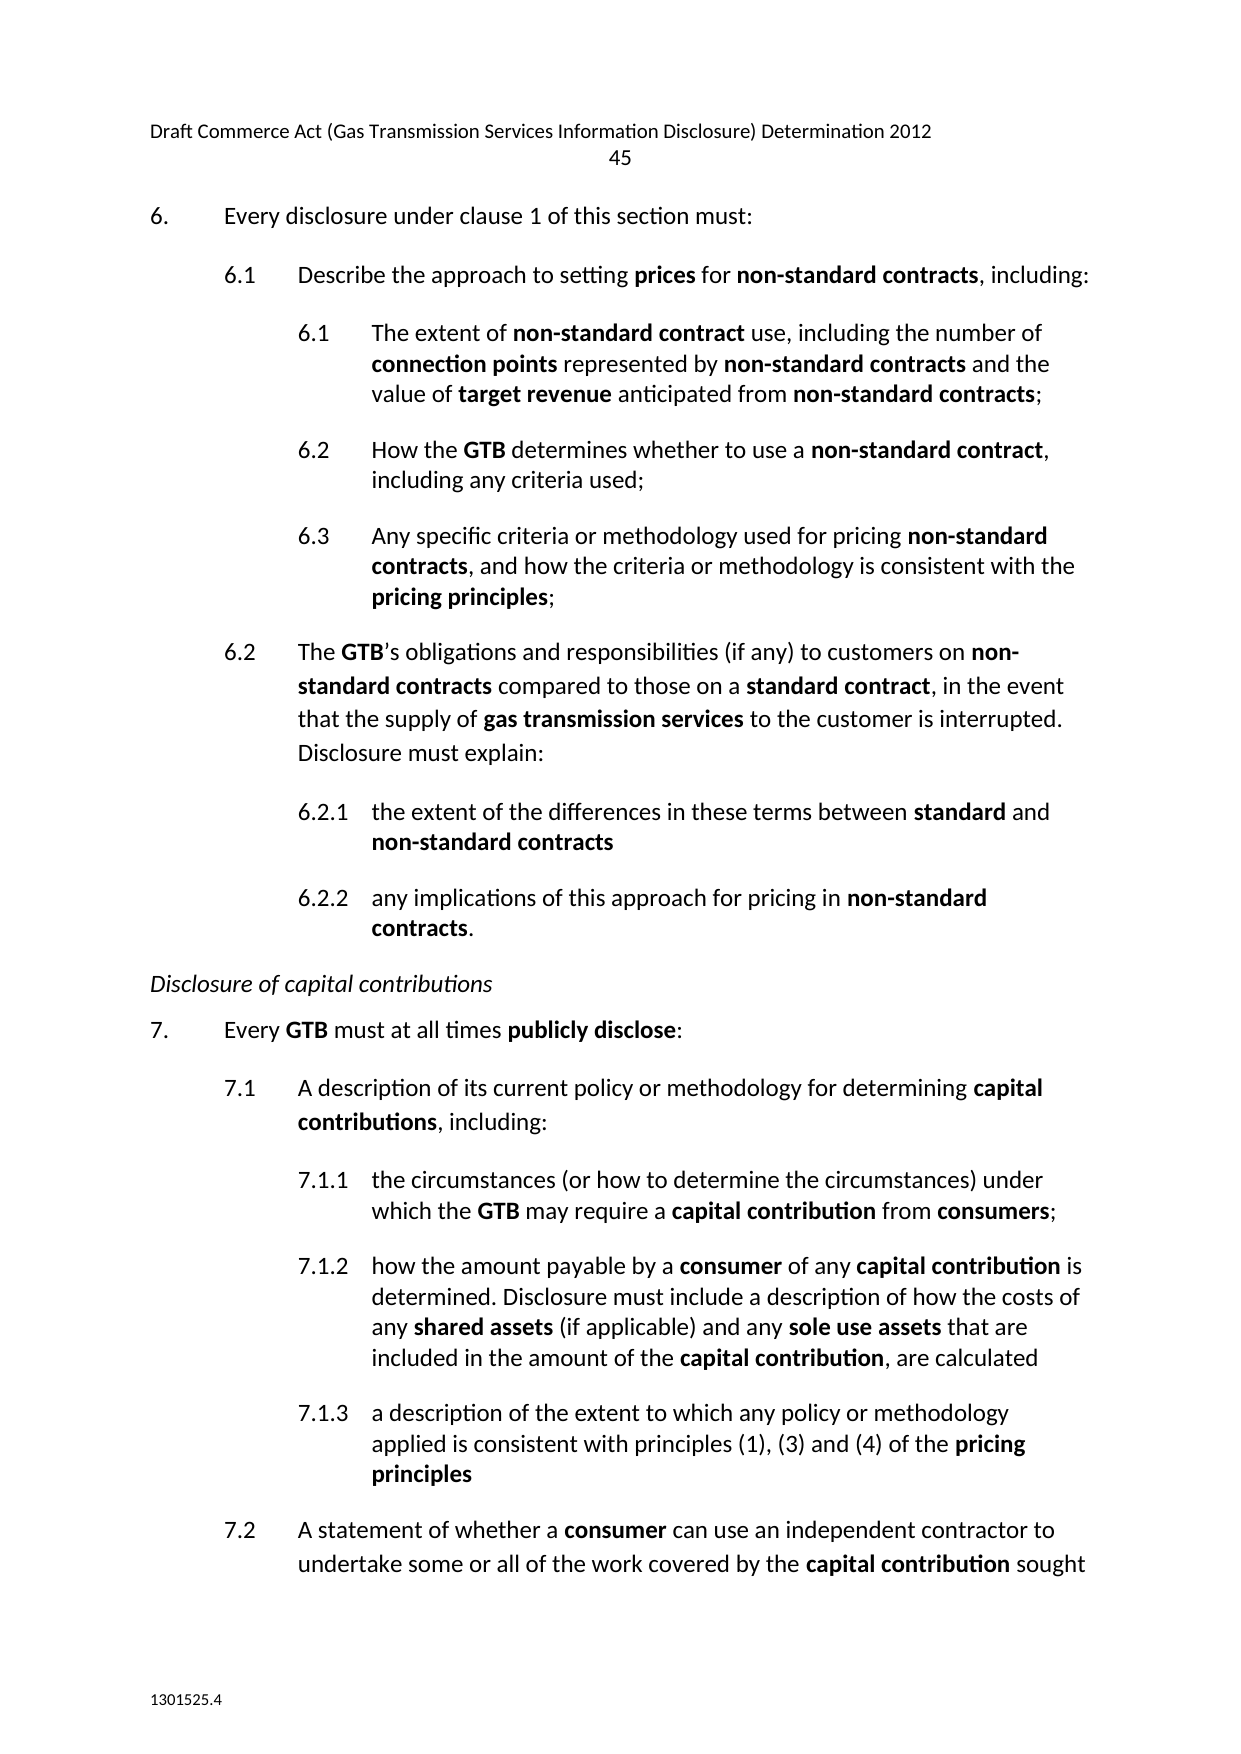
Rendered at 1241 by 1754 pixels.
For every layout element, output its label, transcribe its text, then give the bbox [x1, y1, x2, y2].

list Any specific criteria or methodology used for pricing non-standard contracts, and how the criteria or methodology is consistent with the pricing principles; [298, 520, 1090, 612]
list any implications of this approach for pricing in non-standard contracts. [298, 882, 1090, 943]
list the circumstances (or how to determine the circumstances) under which the GTB may require a capital contribution from consumers; [298, 1164, 1090, 1226]
list how the amount payable by a consumer of any capital contribution is determined. Disclosure must include a description of how the costs of any shared assets (if applicable) and any sole use assets that are included in the amount of the capital contribution, are calculated [298, 1251, 1090, 1373]
list A description of its current policy or methodology for determining capital contributions, including: [224, 1072, 1090, 1136]
list How the GTB determines whether to use a non-standard contract, including any criteria used; [298, 434, 1090, 495]
subtitle Disclosure of capital contributions [150, 968, 1090, 998]
list The extent of non-standard contract use, including the number of connection points represented by non-standard contracts and the value of target revenue anticipated from non-standard contracts; [298, 317, 1090, 409]
list the extent of the differences in these terms between standard and non-standard contracts [298, 796, 1090, 857]
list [224, 1514, 1090, 1578]
list Every GTB must at all times publicly disclose: [150, 1014, 1090, 1044]
list a description of the extent to which any policy or methodology applied is consistent with principles (1), (3) and (4) of the pricing principles [298, 1398, 1090, 1489]
list Describe the approach to setting prices for non-standard contracts, including: [224, 259, 1090, 289]
list The GTB’s obligations and responsibilities (if any) to customers on non-standard contracts compared to those on a standard contract, in the event that the supply of gas transmission services to the customer is interrupted. Disclosure must explain: [224, 637, 1090, 768]
